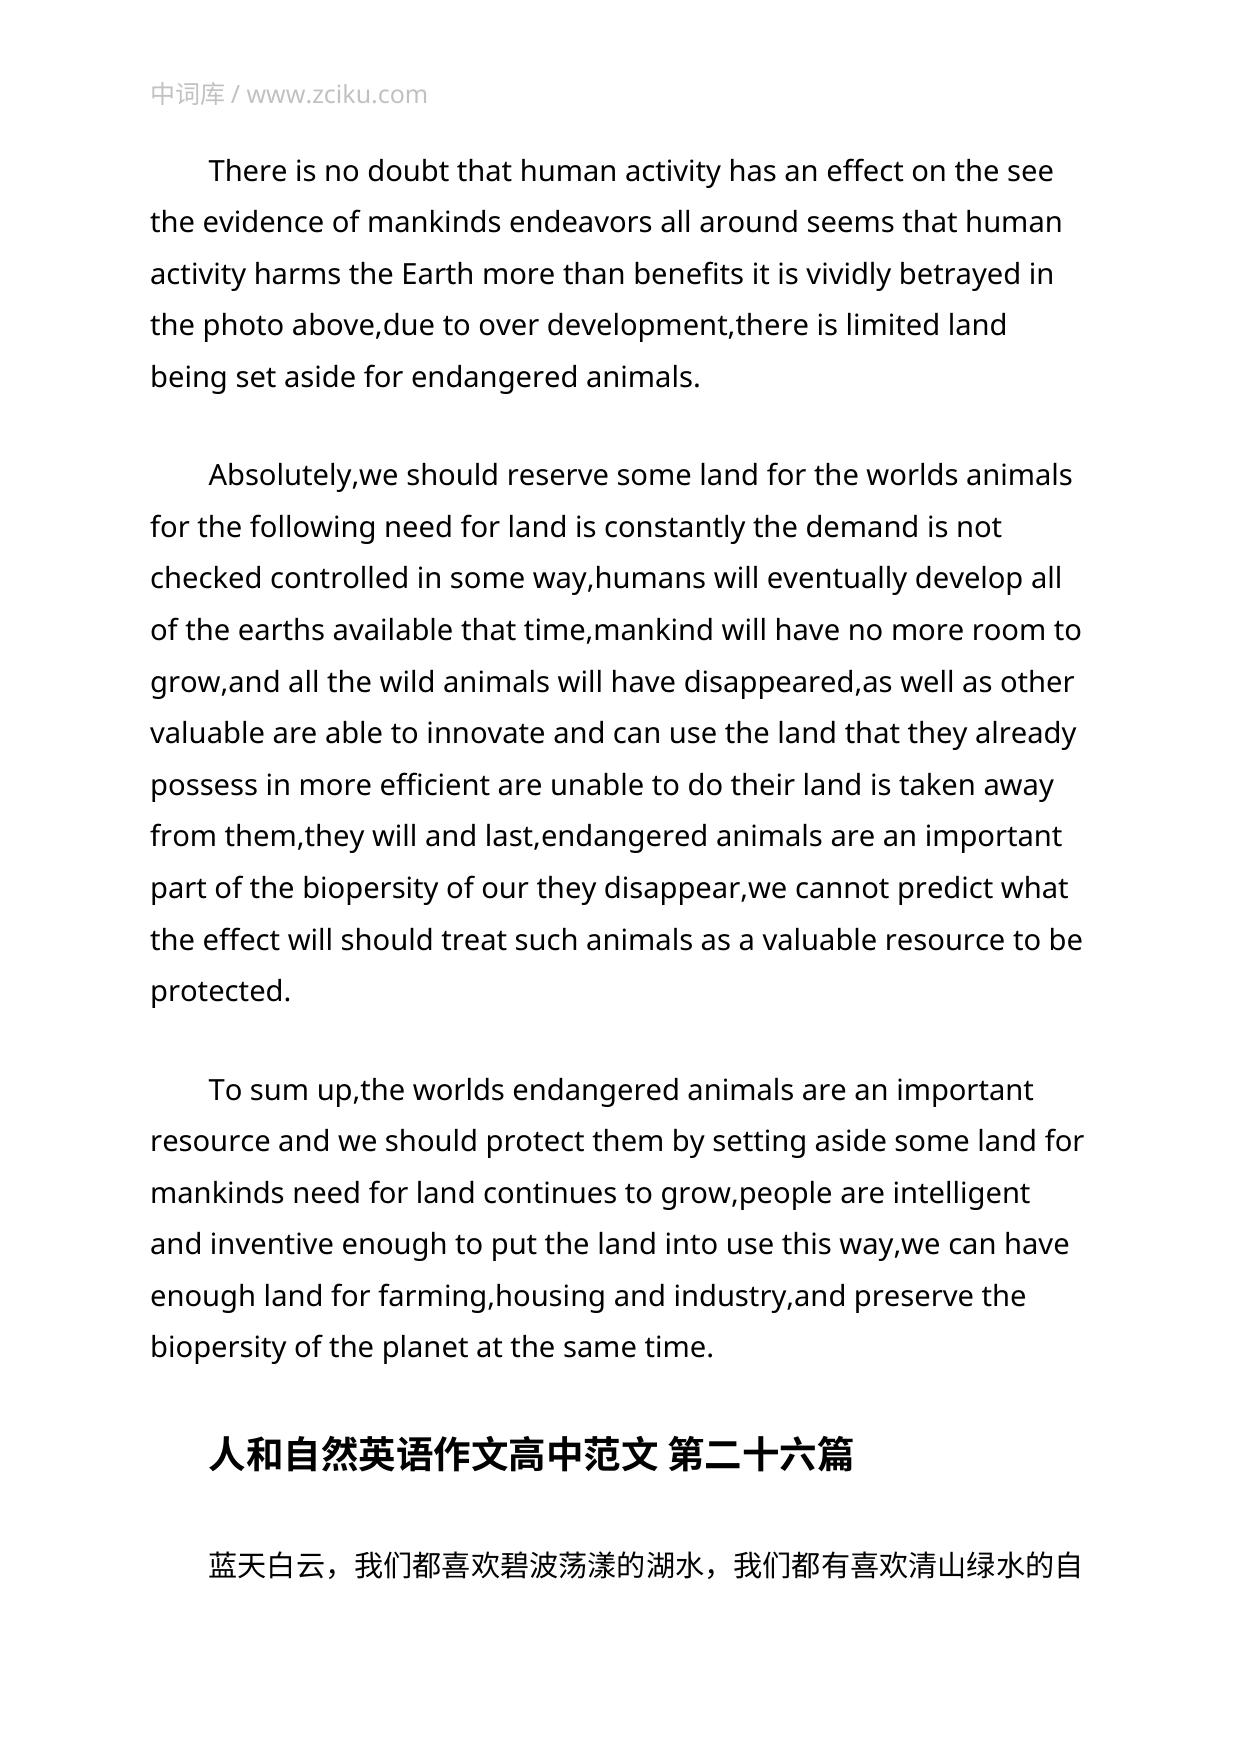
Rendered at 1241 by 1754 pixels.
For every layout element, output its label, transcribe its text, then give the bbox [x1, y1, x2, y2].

text To sum up,the worlds endangered animals are an important resource and we should protect them by setting aside some land for mankinds need for land continues to grow,people are intelligent and inventive enough to put the land into use this way,we can have enough land for farming,housing and industry,and preserve the biopersity of the planet at the same time. [150, 1069, 1090, 1366]
text 人和自然英语作文高中范文 第二十六篇 [150, 1425, 1090, 1479]
text Absolutely,we should reserve some land for the worlds animals for the following need for land is constantly the demand is not checked controlled in some way,humans will eventually develop all of the earths available that time,mankind will have no more room to grow,and all the wild animals will have disappeared,as well as other valuable are able to innovate and can use the land that they already possess in more efficient are unable to do their land is taken away from them,they will and last,endangered animals are an important part of the biopersity of our they disappear,we cannot predict what the effect will should treat such animals as a valuable resource to be protected. [150, 455, 1090, 1010]
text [150, 1542, 1090, 1585]
text There is no doubt that human activity has an effect on the see the evidence of mankinds endeavors all around seems that human activity harms the Earth more than benefits it is vividly betrayed in the photo above,due to over development,there is limited land being set aside for endangered animals. [150, 150, 1090, 396]
